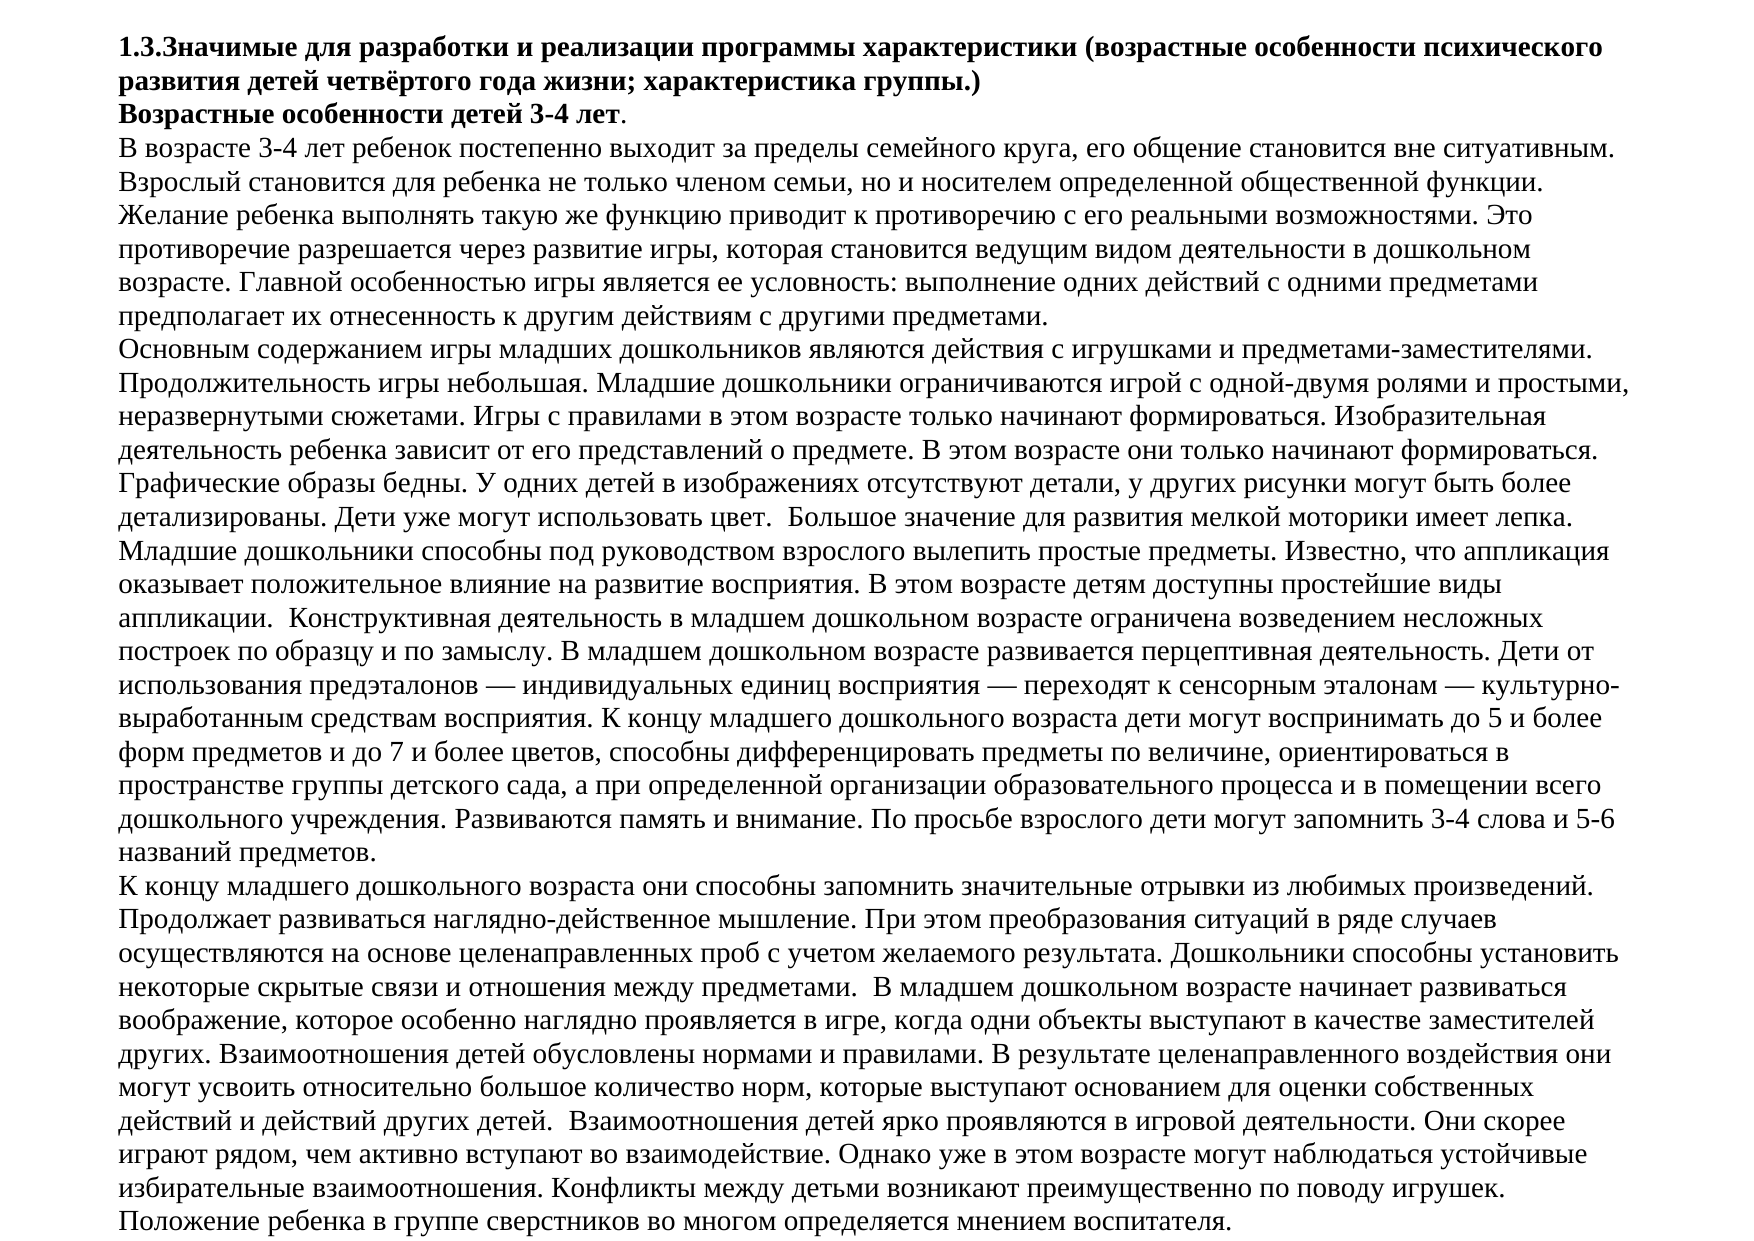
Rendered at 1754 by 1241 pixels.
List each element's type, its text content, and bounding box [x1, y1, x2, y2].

text Возрастные особенности детей 3-4 лет. [118, 97, 1636, 130]
text 1.3.Значимые для разработки и реализации программы характеристики (возрастные особенности психического развития детей четвёртого года жизни; характеристика группы.) [118, 29, 1636, 97]
text Основным содержанием игры младших дошкольников являются действия с игрушками и предметами-заместителями. Продолжительность игры небольшая. Младшие дошкольники ограничиваются игрой с одной-двумя ролями и простыми, неразвернутыми сюжетами. Игры с правилами в этом возрасте только начинают формироваться. Изобразительная деятельность ребенка зависит от его представлений о предмете. В этом возрасте они только начинают формироваться. Графические образы бедны. У одних детей в изображениях отсутствуют детали, у других рисунки могут быть более детализированы. Дети уже могут использовать цвет. Большое значение для развития мелкой моторики имеет лепка. Младшие дошкольники способны под руководством взрослого вылепить простые предметы. Известно, что аппликация оказывает положительное влияние на развитие восприятия. В этом возрасте детям доступны простейшие виды аппликации. Конструктивная деятельность в младшем дошкольном возрасте ограничена возведением несложных построек по образцу и по замыслу. В младшем дошкольном возрасте развивается перцептивная деятельность. Дети от использования предэталонов — индивидуальных единиц восприятия — переходят к сенсорным эталонам — культурно-выработанным средствам восприятия. К концу младшего дошкольного возраста дети могут воспринимать до 5 и более форм предметов и до 7 и более цветов, способны дифференцировать предметы по величине, ориентироваться в пространстве группы детского сада, а при определенной организации образовательного процесса и в помещении всего дошкольного учреждения. Развиваются память и внимание. По просьбе взрослого дети могут запомнить 3-4 слова и 5-6 названий предметов. [118, 331, 1636, 868]
text К концу младшего дошкольного возраста они способны запомнить значительные отрывки из любимых произведений. Продолжает развиваться наглядно-действенное мышление. При этом преобразования ситуаций в ряде случаев осуществляются на основе целенаправленных проб с учетом желаемого результата. Дошкольники способны установить некоторые скрытые связи и отношения между предметами. В младшем дошкольном возрасте начинает развиваться воображение, которое особенно наглядно проявляется в игре, когда одни объекты выступают в качестве заместителей других. Взаимоотношения детей обусловлены нормами и правилами. В результате целенаправленного воздействия они могут усвоить относительно большое количество норм, которые выступают основанием для оценки собственных действий и действий других детей. Взаимоотношения детей ярко проявляются в игровой деятельности. Они скорее играют рядом, чем активно вступают во взаимодействие. Однако уже в этом возрасте могут наблюдаться устойчивые избирательные взаимоотношения. Конфликты между детьми возникают преимущественно по поводу игрушек. Положение ребенка в группе сверстников во многом определяется мнением воспитателя. [118, 868, 1636, 1237]
text В возрасте 3-4 лет ребенок постепенно выходит за пределы семейного круга, его общение становится вне ситуативным. Взрослый становится для ребенка не только членом семьи, но и носителем определенной общественной функции. Желание ребенка выполнять такую же функцию приводит к противоречию с его реальными возможностями. Это противоречие разрешается через развитие игры, которая становится ведущим видом деятельности в дошкольном возрасте. Главной особенностью игры является ее условность: выполнение одних действий с одними предметами предполагает их отнесенность к другим действиям с другими предметами. [118, 130, 1636, 331]
